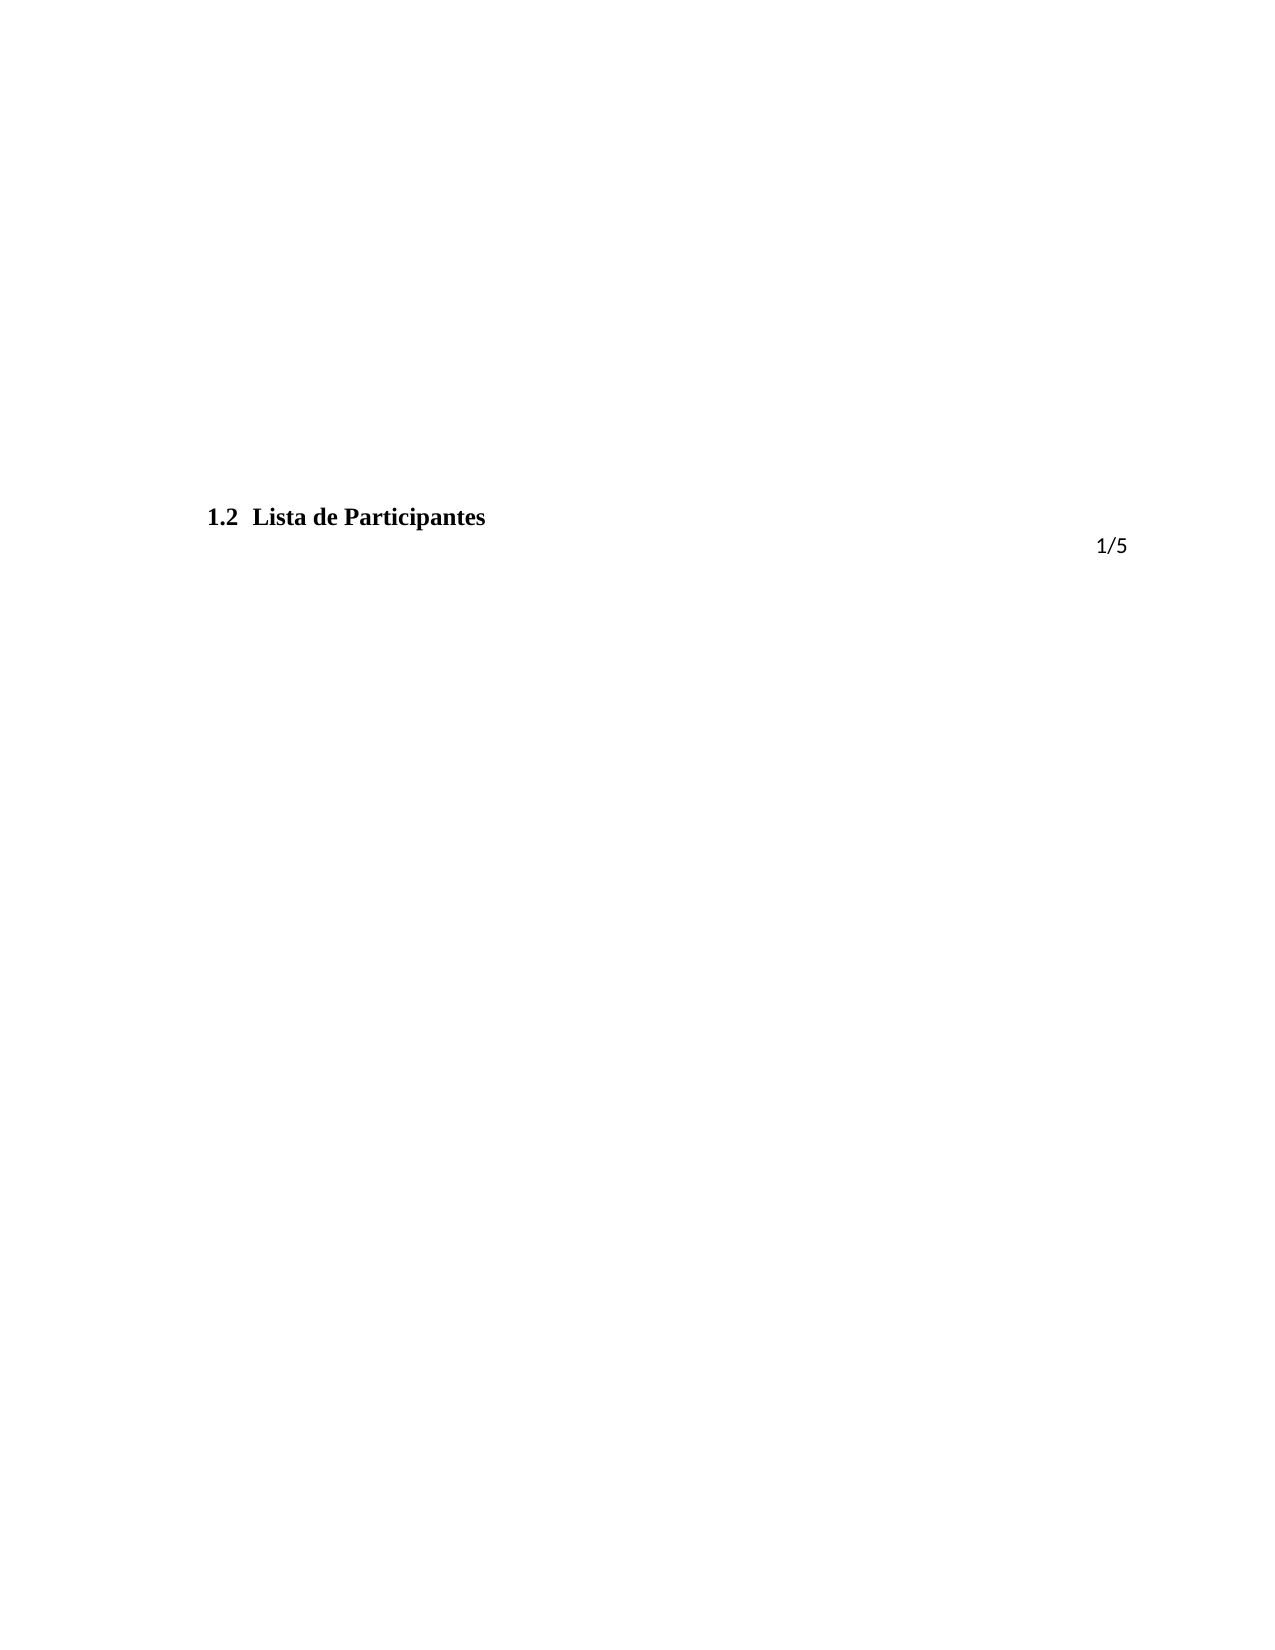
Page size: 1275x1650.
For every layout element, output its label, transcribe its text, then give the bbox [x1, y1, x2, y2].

text 1/5 [215, 531, 1127, 559]
list Lista de Participantes [207, 502, 1127, 531]
